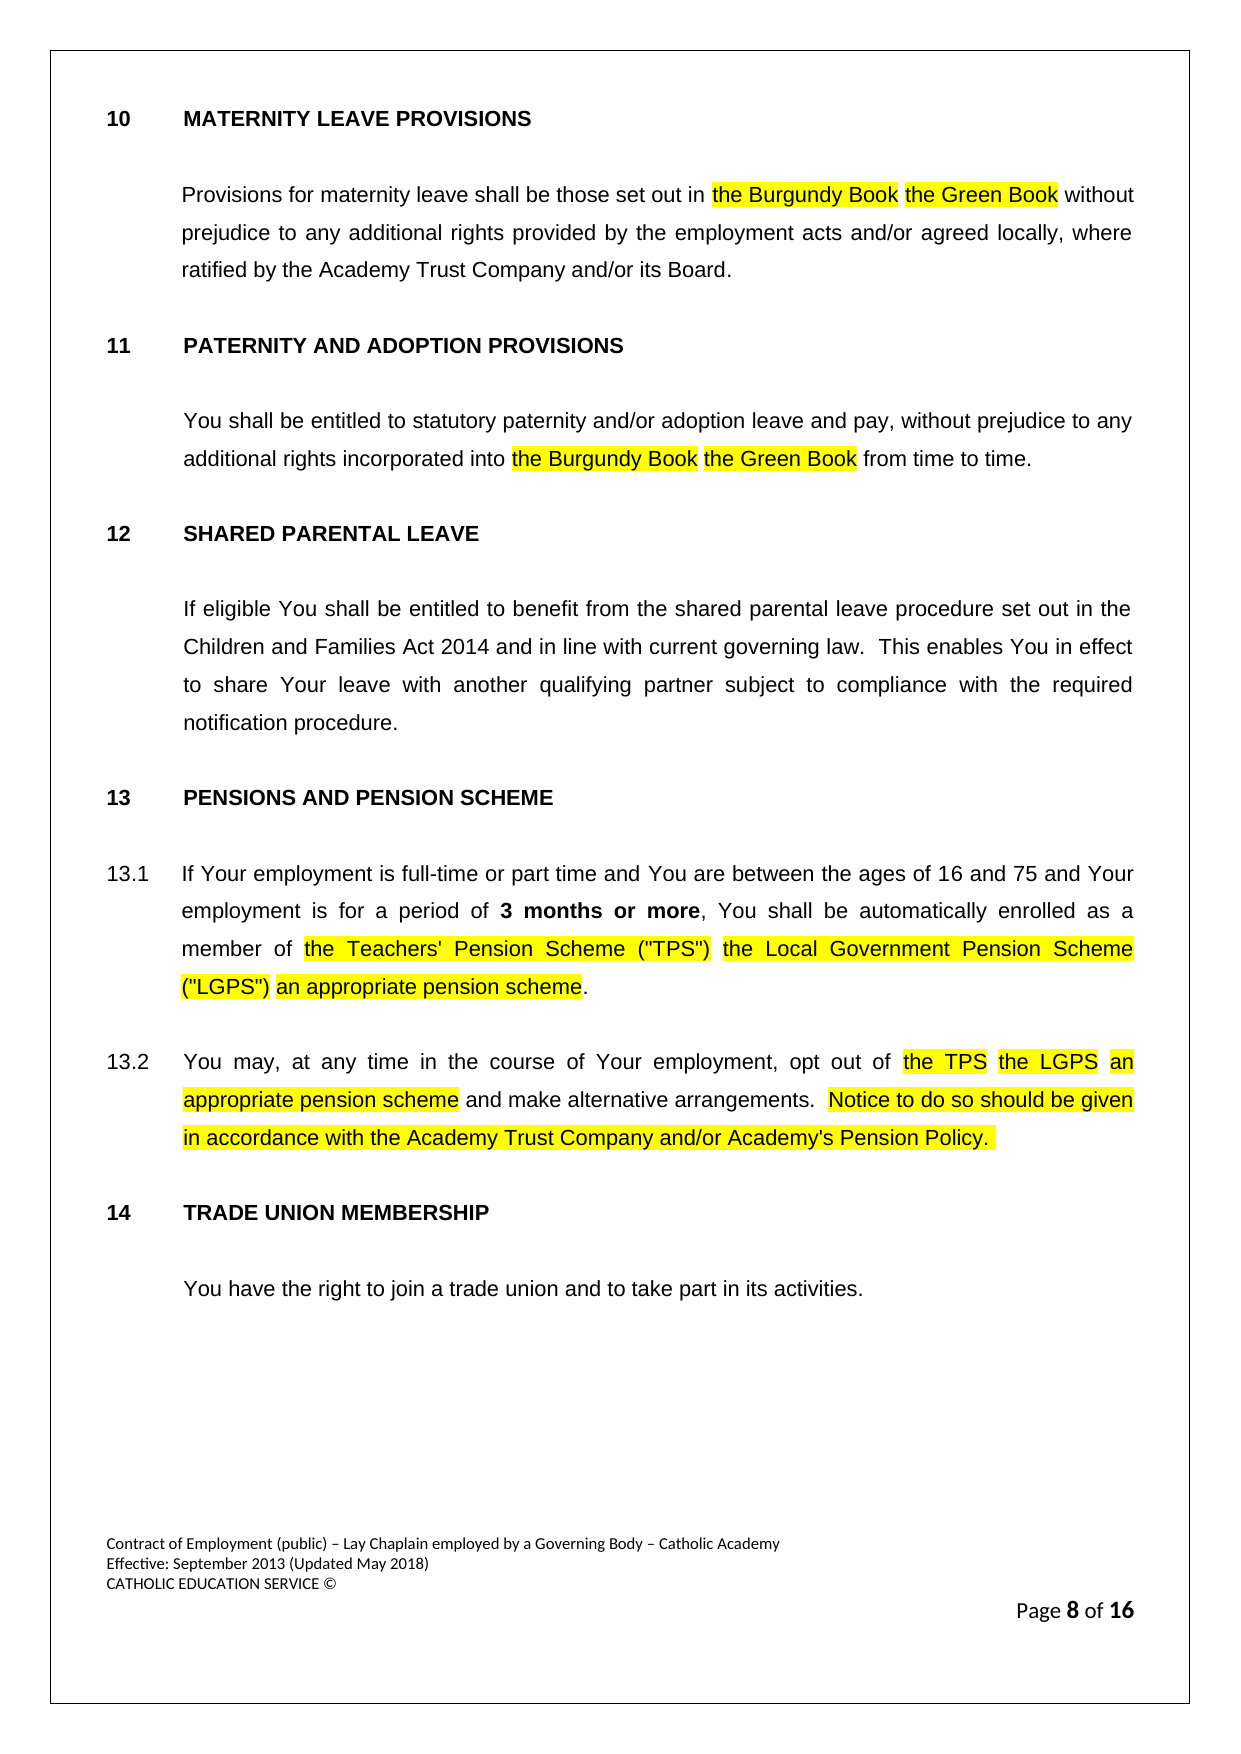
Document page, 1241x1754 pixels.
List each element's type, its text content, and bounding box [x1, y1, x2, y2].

subtitle MATERNITY LEAVE PROVISIONS [106, 106, 1134, 132]
subtitle 13.1 If Your employment is full-time or part time and You are between the ages of 16 and 75 and Your employment is for a period of 3 months or more, You shall be automatically enrolled as a member of the Teachers' Pension Scheme ("TPS") the Local Government Pension Scheme ("LGPS") an appropriate pension scheme. [106, 860, 1134, 999]
subtitle PENSIONS AND PENSION SCHEME [106, 785, 1134, 810]
subtitle If eligible You shall be entitled to benefit from the shared parental leave procedure set out in the Children and Families Act 2014 and in line with current governing law. This enables You in effect to share Your leave with another qualifying partner subject to compliance with the required notification procedure. [183, 596, 1134, 735]
subtitle 13.2 You may, at any time in the course of Your employment, opt out of the TPS the LGPS an appropriate pension scheme and make alternative arrangements. Notice to do so should be given in accordance with the Academy Trust Company and/or Academy's Pension Policy. [106, 1049, 1134, 1150]
subtitle TRADE UNION MEMBERSHIP [106, 1200, 1134, 1225]
subtitle SHARED PARENTAL LEAVE [106, 521, 1134, 546]
subtitle PATERNITY AND ADOPTION PROVISIONS [106, 333, 1134, 358]
subtitle Provisions for maternity leave shall be those set out in the Burgundy Book the Green Book without prejudice to any additional rights provided by the employment acts and/or agreed locally, where ratified by the Academy Trust Company and/or its Board. [181, 182, 1134, 282]
text You have the right to join a trade union and to take part in its activities. [183, 1275, 1134, 1301]
text You shall be entitled to statutory paternity and/or adoption leave and pay, without prejudice to any additional rights incorporated into the Burgundy Book the Green Book from time to time. [183, 408, 1134, 471]
